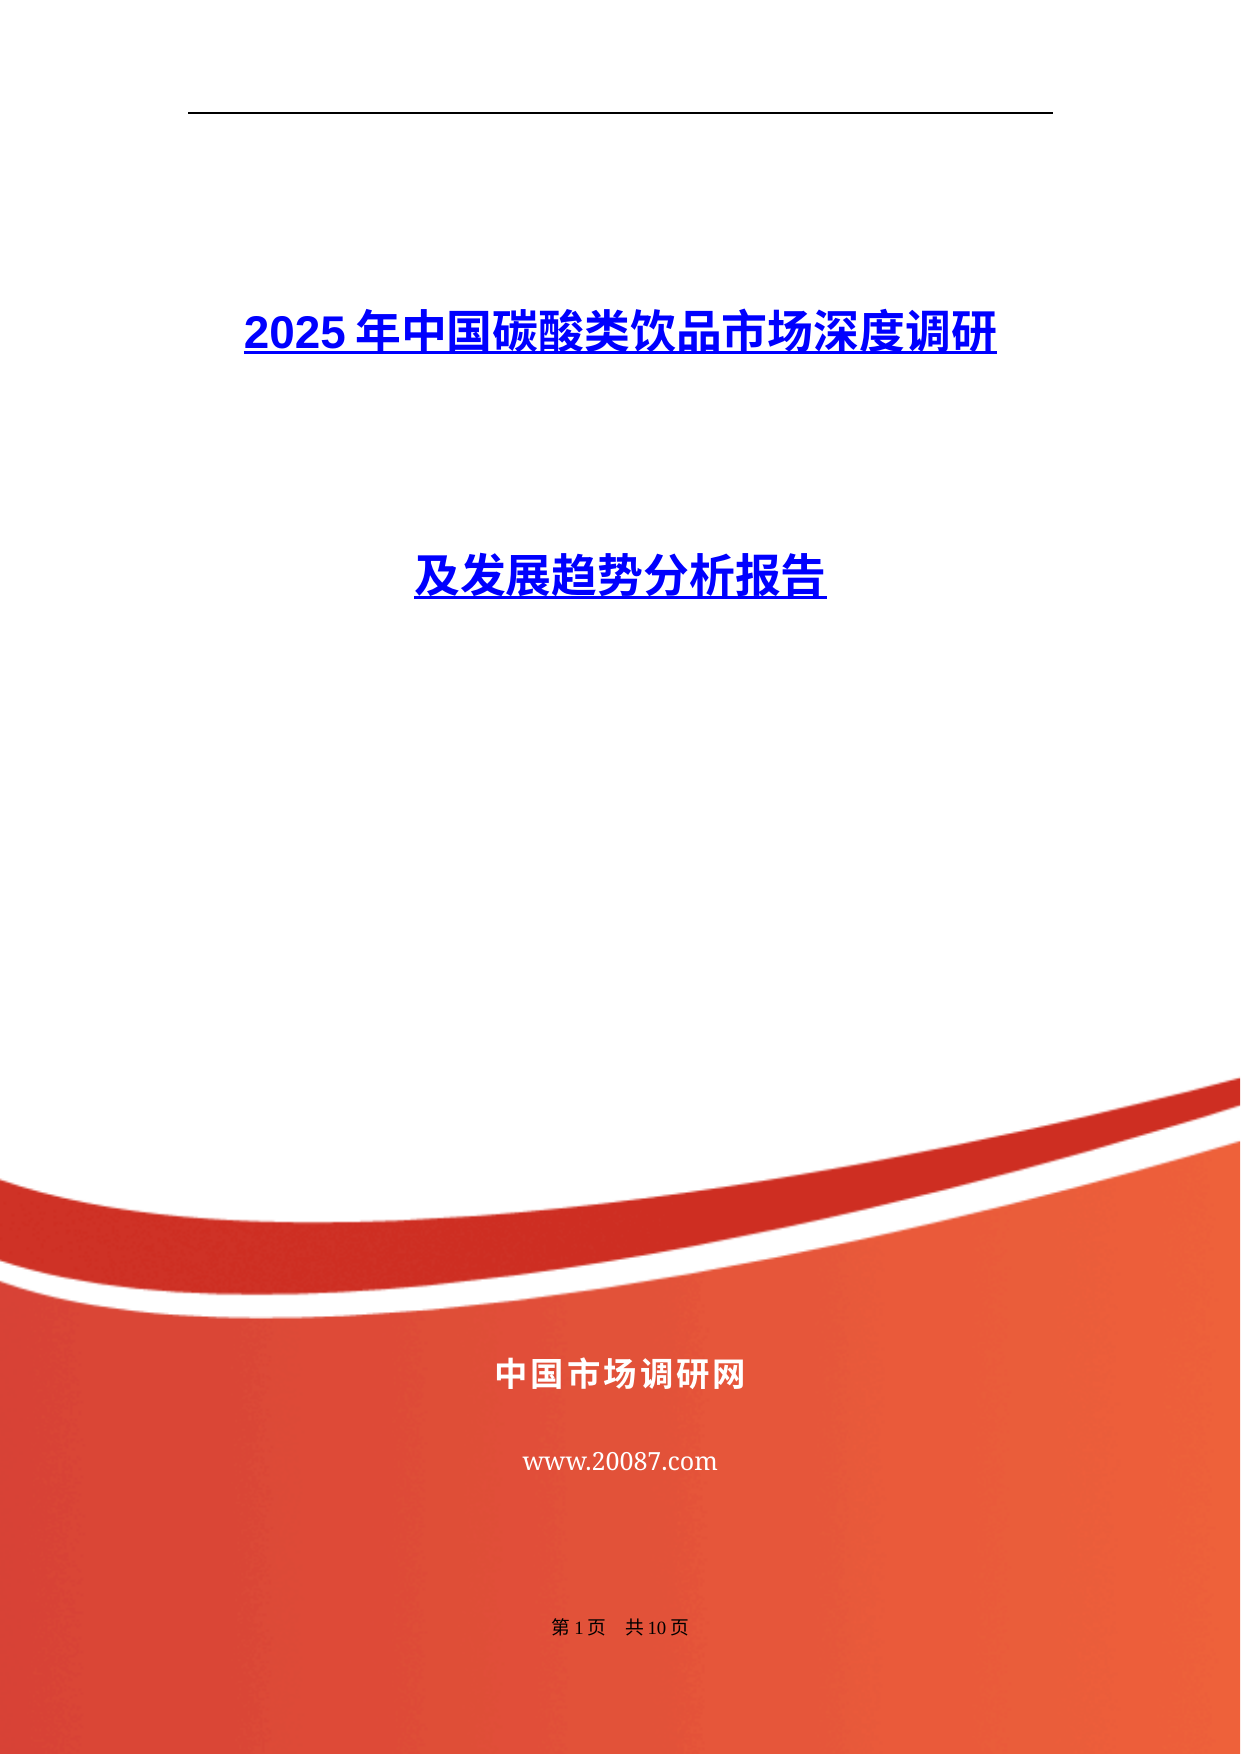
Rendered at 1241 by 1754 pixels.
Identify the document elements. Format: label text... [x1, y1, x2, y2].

table_header 2025年中国碳酸类饮品市场深度调研及发展趋势分析报告 [188, 207, 1053, 773]
picture [0, 1006, 1241, 1754]
subtitle 中国市场调研网 [187, 1339, 1053, 1404]
text www.20087.com [187, 1428, 1053, 1493]
